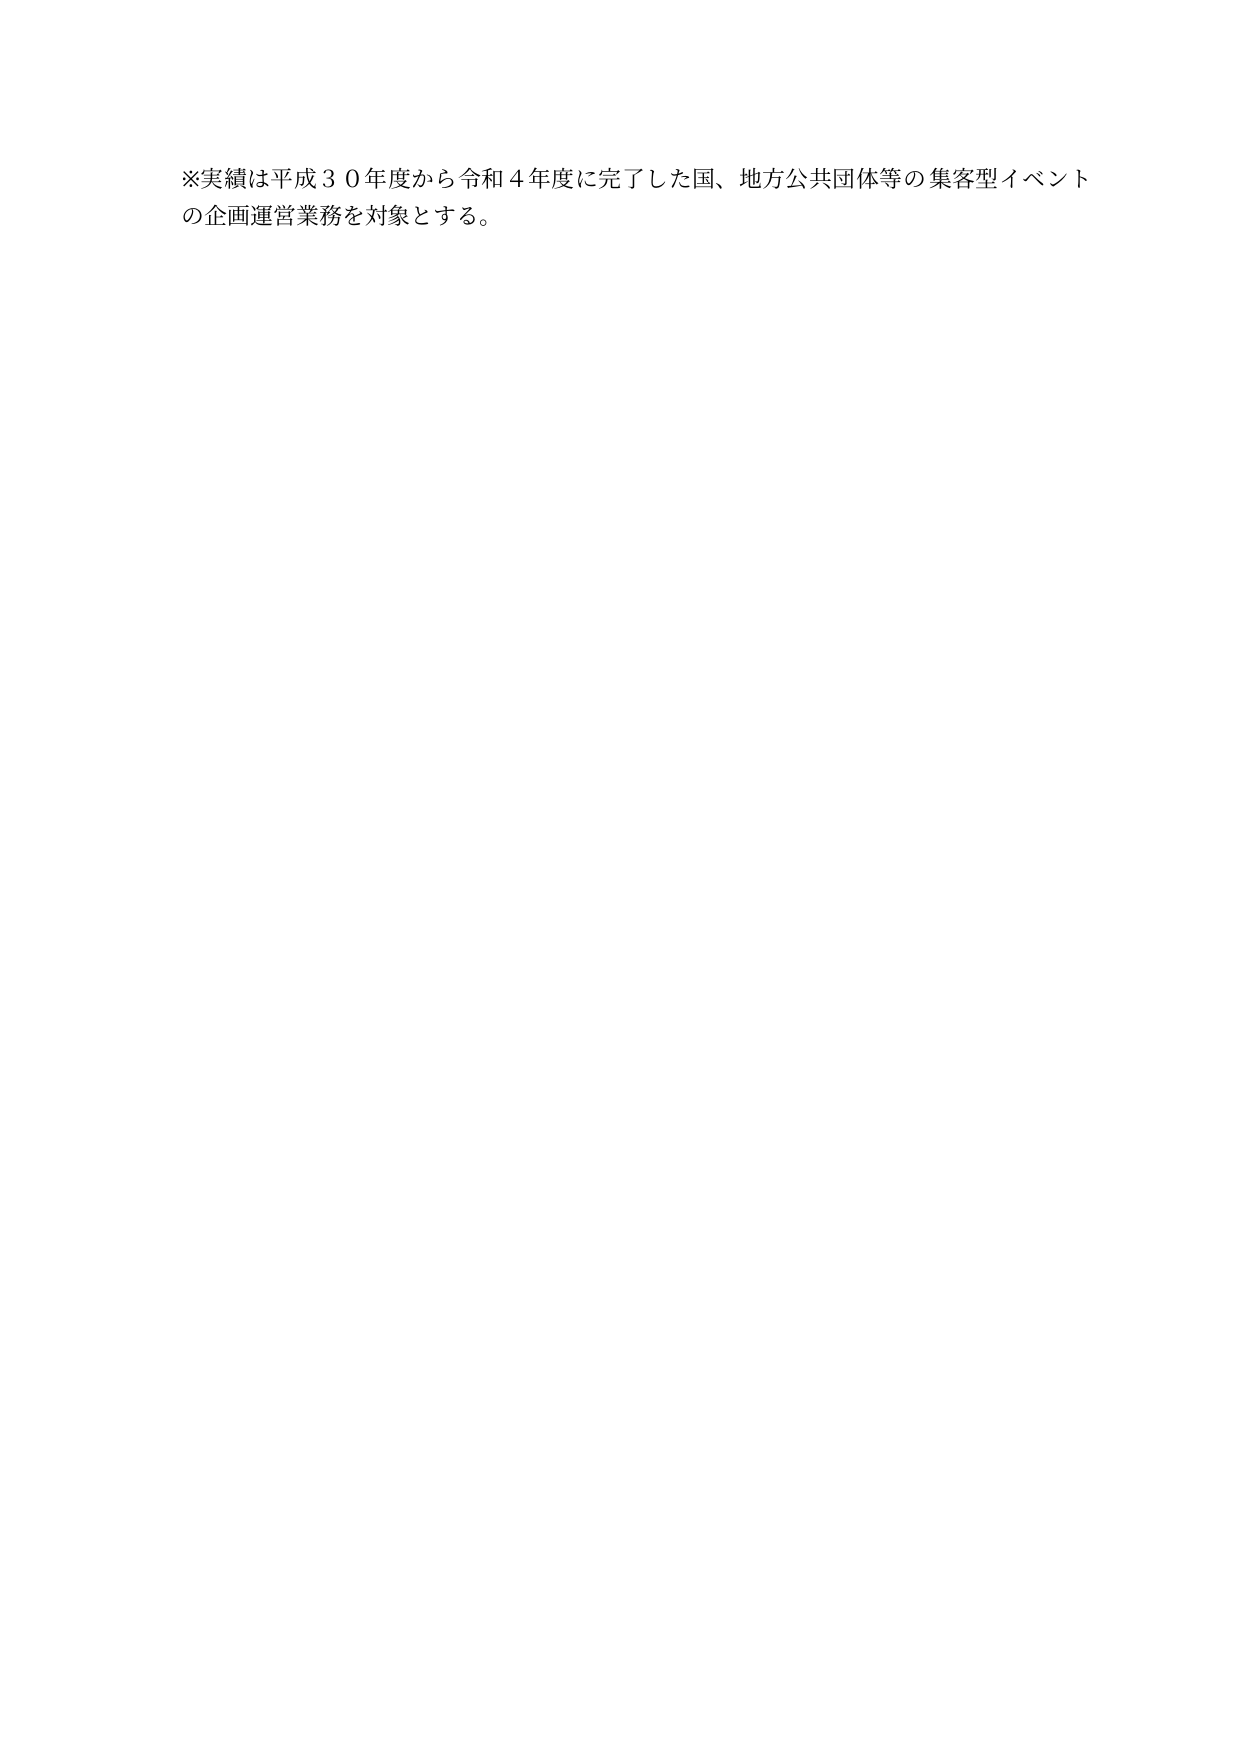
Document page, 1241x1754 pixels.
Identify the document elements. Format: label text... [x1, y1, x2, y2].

text ※実績は平成３０年度から令和４年度に完了した国、地方公共団体等の集客型イベントの企画運営業務を対象とする。 [181, 159, 1093, 233]
